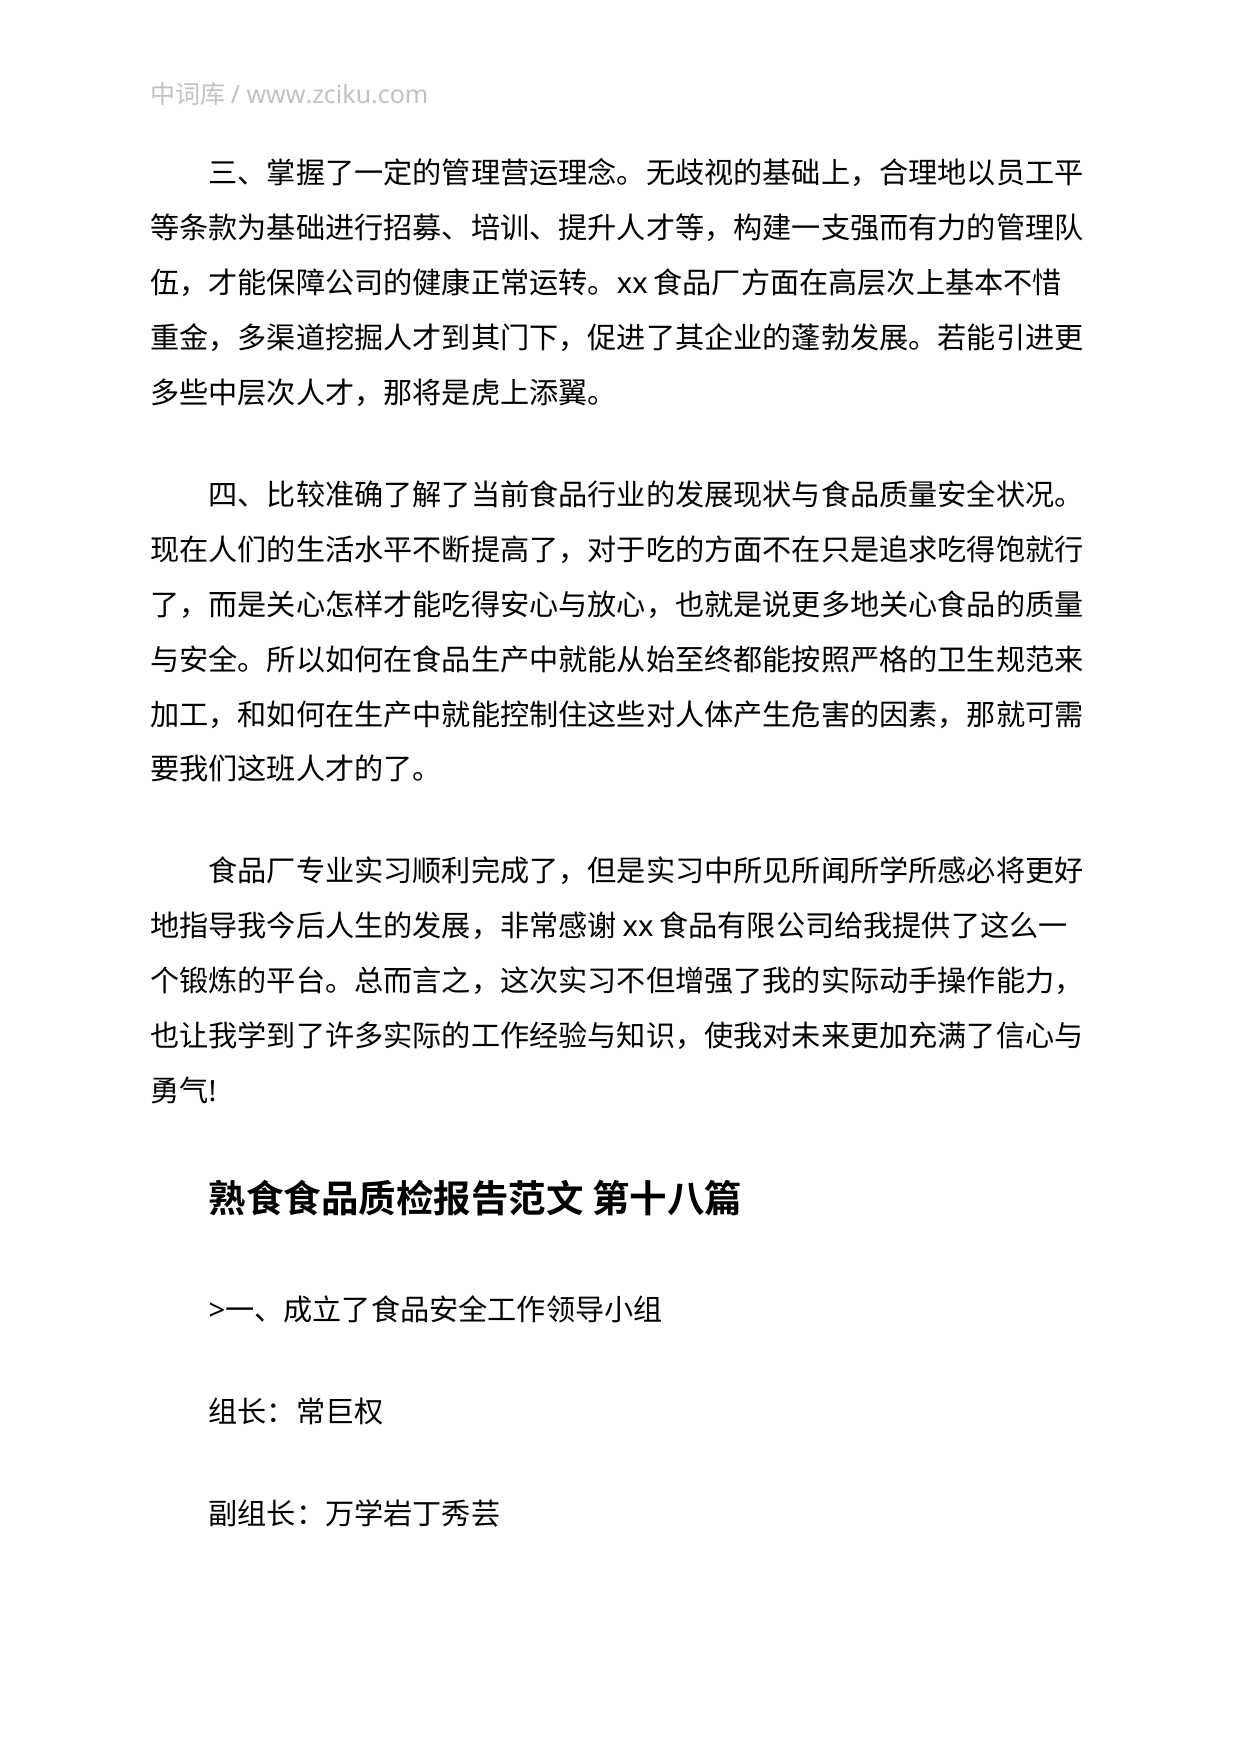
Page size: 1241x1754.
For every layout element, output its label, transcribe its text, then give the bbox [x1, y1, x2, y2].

text 四、比较准确了解了当前食品行业的发展现状与食品质量安全状况。现在人们的生活水平不断提高了，对于吃的方面不在只是追求吃得饱就行了，而是关心怎样才能吃得安心与放心，也就是说更多地关心食品的质量与安全。所以如何在食品生产中就能从始至终都能按照严格的卫生规范来加工，和如何在生产中就能控制住这些对人体产生危害的因素，那就可需要我们这班人才的了。 [150, 471, 1090, 788]
text 熟食食品质检报告范文 第十八篇 [150, 1169, 1090, 1224]
text 三、掌握了一定的管理营运理念。无歧视的基础上，合理地以员工平等条款为基础进行招募、培训、提升人才等，构建一支强而有力的管理队伍，才能保障公司的健康正常运转。xx食品厂方面在高层次上基本不惜重金，多渠道挖掘人才到其门下，促进了其企业的蓬勃发展。若能引进更多些中层次人才，那将是虎上添翼。 [150, 150, 1090, 412]
text 副组长：万学岩丁秀芸 [150, 1491, 1090, 1533]
text 食品厂专业实习顺利完成了，但是实习中所见所闻所学所感必将更好地指导我今后人生的发展，非常感谢xx食品有限公司给我提供了这么一个锻炼的平台。总而言之，这次实习不但增强了我的实际动手操作能力，也让我学到了许多实际的工作经验与知识，使我对未来更加充满了信心与勇气! [150, 848, 1090, 1110]
text 组长：常巨权 [150, 1389, 1090, 1431]
text >一、成立了食品安全工作领导小组 [150, 1287, 1090, 1329]
